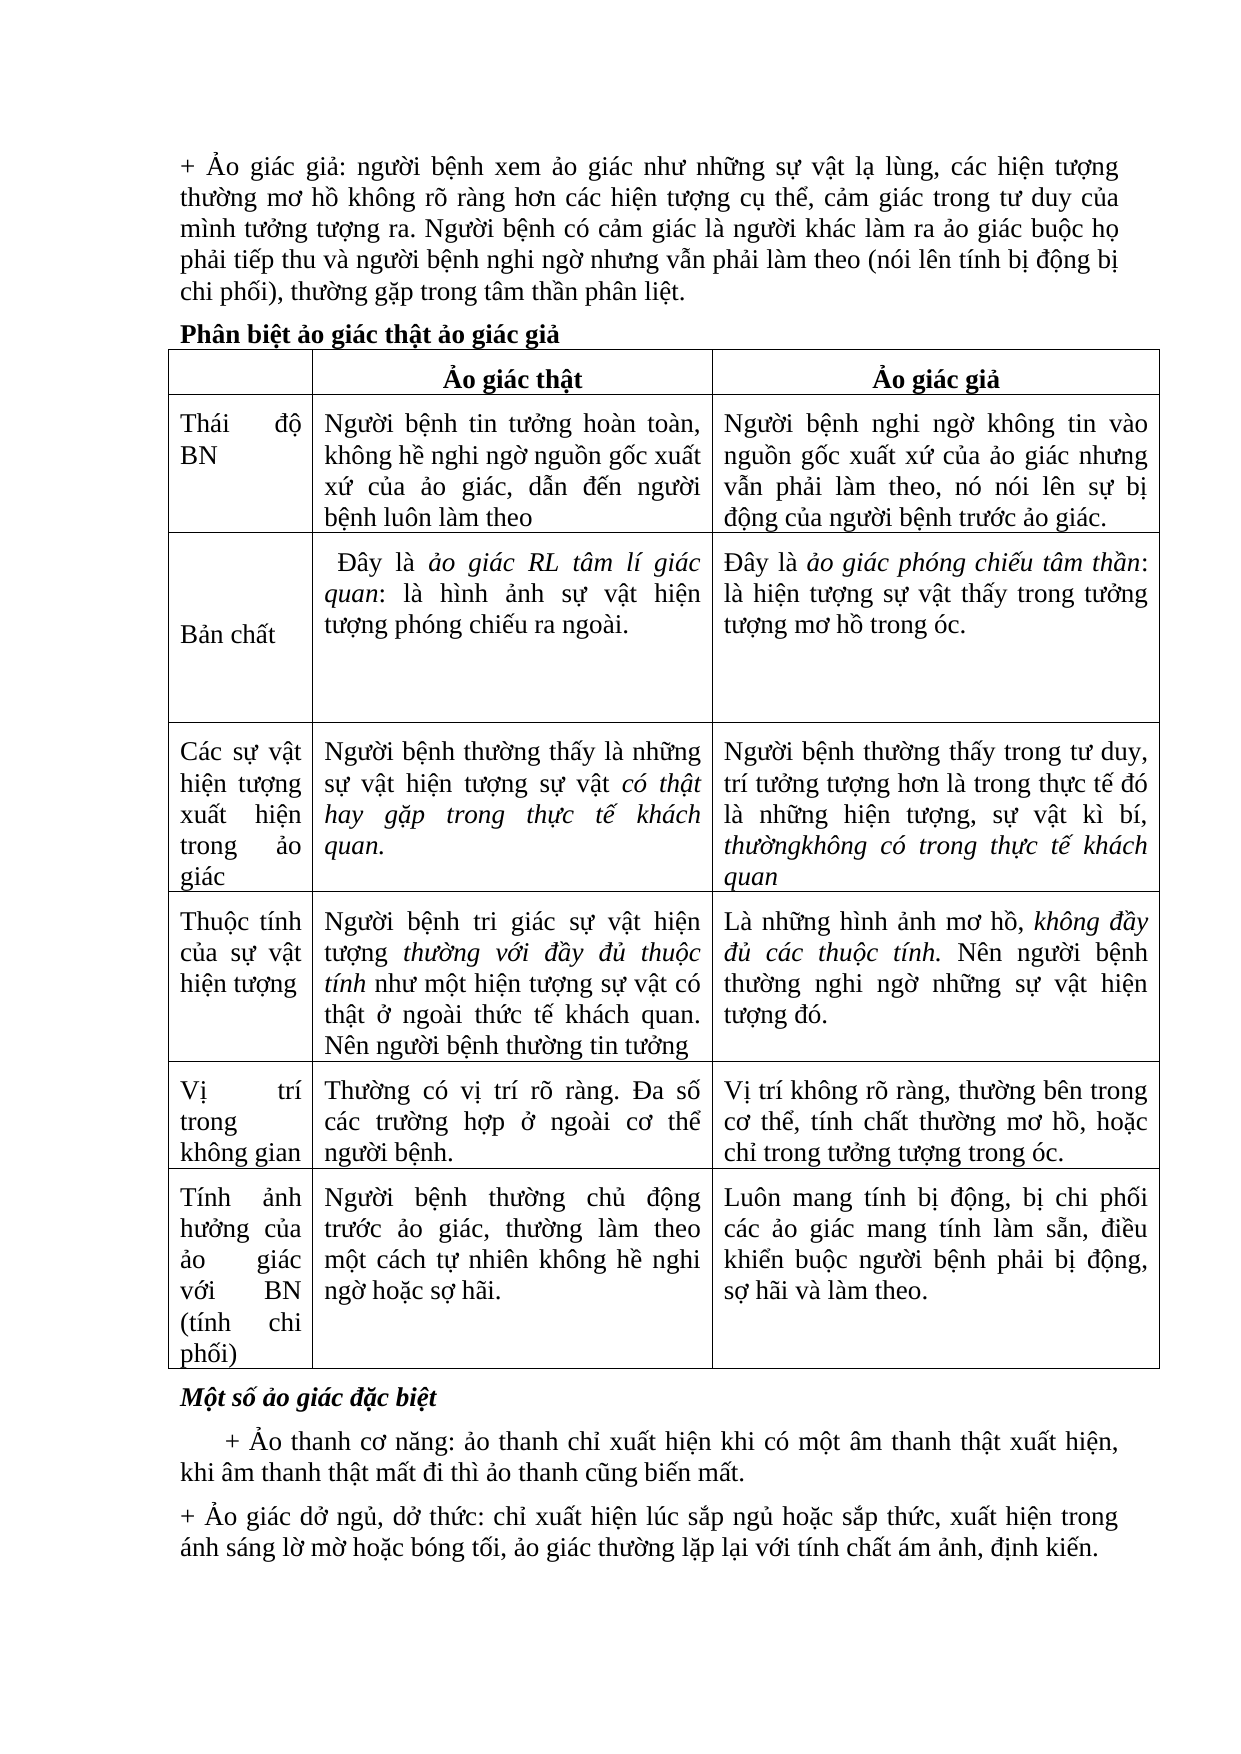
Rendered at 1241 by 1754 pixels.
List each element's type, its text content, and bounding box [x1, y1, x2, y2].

table_cell Là những hình ảnh mơ hồ, không đầy đủ các thuộc tính. Nên người bệnh thường nghi ngờ những sự vật hiện tượng đó. [713, 892, 1159, 1061]
table_cell Người bệnh tri giác sự vật hiện tượng thường với đầy đủ thuộc tính như một hiện tượng sự vật có thật ở ngoài thức tế khách quan. Nên người bệnh thường tin tưởng [313, 892, 712, 1061]
table_cell Bản chất [169, 533, 312, 722]
table_header [169, 350, 312, 394]
text + Ảo giác dở ngủ, dở thức: chỉ xuất hiện lúc sắp ngủ hoặc sắp thức, xuất hiện trong ánh sáng lờ mờ hoặc bóng tối, ảo giác thường lặp lại với tính chất ám ảnh, định kiến. [180, 1500, 1120, 1562]
table_cell Thuộc tính của sự vật hiện tượng [169, 892, 312, 1061]
table_header Ảo giác giả [713, 350, 1159, 394]
table_cell Đây là ảo giác phóng chiếu tâm thần: là hiện tượng sự vật thấy trong tưởng tượng mơ hồ trong óc. [713, 533, 1159, 722]
table_cell Người bệnh nghi ngờ không tin vào nguồn gốc xuất xứ của ảo giác nhưng vẫn phải làm theo, nó nói lên sự bị động của người bệnh trước ảo giác. [713, 395, 1159, 532]
table_cell Người bệnh thường thấy là những sự vật hiện tượng sự vật có thật hay gặp trong thực tế khách quan. [313, 723, 712, 891]
table_header Ảo giác thật [313, 350, 712, 394]
table_cell Luôn mang tính bị động, bị chi phối các ảo giác mang tính làm sẵn, điều khiển buộc người bệnh phải bị động, sợ hãi và làm theo. [713, 1169, 1159, 1368]
table_cell Tính ảnh hưởng của ảo giác với BN (tính chi phối) [169, 1169, 312, 1368]
table_cell Vị trí không rõ ràng, thường bên trong cơ thể, tính chất thường mơ hồ, hoặc chỉ trong tưởng tượng trong óc. [713, 1062, 1159, 1167]
table_cell Đây là ảo giác RL tâm lí giác quan: là hình ảnh sự vật hiện tượng phóng chiếu ra ngoài. [313, 533, 712, 722]
text Phân biệt ảo giác thật ảo giác giả [180, 318, 1120, 349]
text + Ảo giác giả: người bệnh xem ảo giác như những sự vật lạ lùng, các hiện tượng thường mơ hồ không rõ ràng hơn các hiện tượng cụ thể, cảm giác trong tư duy của mình tưởng tượng ra. Người bệnh có cảm giác là người khác làm ra ảo giác buộc họ phải tiếp thu và người bệnh nghi ngờ nhưng vẫn phải làm theo (nói lên tính bị động bị chi phối), thường gặp trong tâm thần phân liệt. [180, 150, 1120, 306]
table_cell Thường có vị trí rõ ràng. Đa số các trường hợp ở ngoài cơ thể người bệnh. [313, 1062, 712, 1167]
table_cell Người bệnh thường thấy trong tư duy, trí tưởng tượng hơn là trong thực tế đó là những hiện tượng, sự vật kì bí, thườngkhông có trong thực tế khách quan [713, 723, 1159, 891]
table_cell Người bệnh tin tưởng hoàn toàn, không hề nghi ngờ nguồn gốc xuất xứ của ảo giác, dẫn đến người bệnh luôn làm theo [313, 395, 712, 532]
table_cell Người bệnh thường chủ động trước ảo giác, thường làm theo một cách tự nhiên không hề nghi ngờ hoặc sợ hãi. [313, 1169, 712, 1368]
table_cell Vị trí trong không gian [169, 1062, 312, 1167]
table_cell Các sự vật hiện tượng xuất hiện trong ảo giác [169, 723, 312, 891]
table_cell Thái độ BN [169, 395, 312, 532]
text Một số ảo giác đặc biệt [180, 1381, 1120, 1413]
text + Ảo thanh cơ năng: ảo thanh chỉ xuất hiện khi có một âm thanh thật xuất hiện, khi âm thanh thật mất đi thì ảo thanh cũng biến mất. [180, 1425, 1120, 1487]
